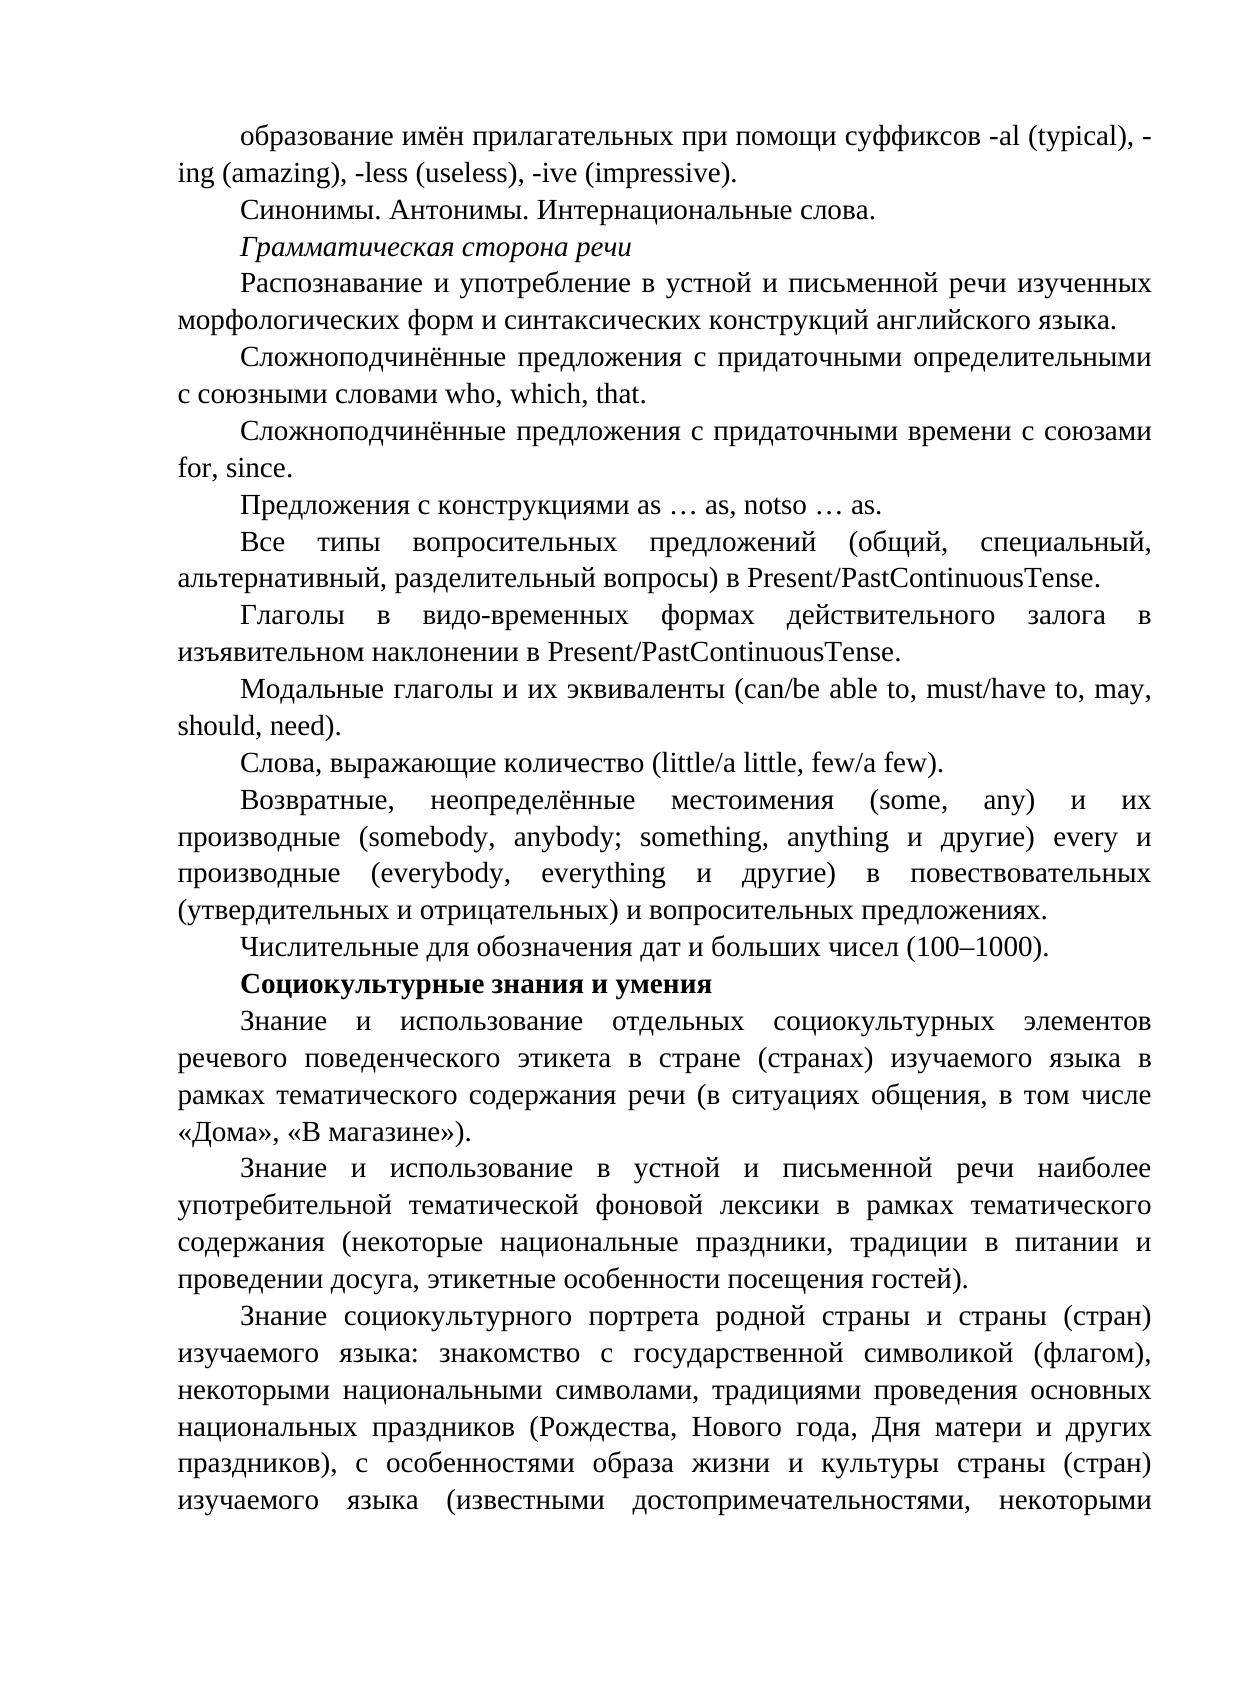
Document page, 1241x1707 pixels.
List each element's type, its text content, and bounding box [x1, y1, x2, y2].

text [177, 1298, 1152, 1516]
text Возвратные, неопределённые местоимения (some, any) и их производные (somebody, anybody; something, anything и другие) every и производные (everybody, everything и другие) в повествовательных (утвердительных и отрицательных) и вопросительных предложениях. [177, 782, 1152, 926]
text Глаголы в видо-временных формах действительного залога в изъявительном наклонении в Present/PastContinuousTense. [177, 597, 1152, 668]
text Модальные глаголы и их эквиваленты (can/be able to, must/have to, may, should, need). [177, 671, 1152, 742]
text Предложения с конструкциями as … as, notso … as. [177, 487, 1152, 520]
text Синонимы. Антонимы. Интернациональные слова. [177, 192, 1152, 225]
text Сложноподчинённые предложения с придаточными времени с союзами for, since. [177, 413, 1152, 483]
text Числительные для обозначения дат и больших чисел (100–1000). [177, 929, 1152, 963]
text Сложноподчинённые предложения с придаточными определительными с союзными словами who, which, that. [177, 339, 1152, 410]
text Все типы вопросительных предложений (общий, специальный, альтернативный, разделительный вопросы) в Present/PastContinuousTense. [177, 524, 1152, 594]
text Распознавание и употребление в устной и письменной речи изученных морфологических форм и синтаксических конструкций английского языка. [177, 266, 1152, 336]
text Знание и использование в устной и письменной речи наиболее употребительной тематической фоновой лексики в рамках тематического содержания (некоторые национальные праздники, традиции в питании и проведении досуга, этикетные особенности посещения гостей). [177, 1151, 1152, 1295]
text Грамматическая сторона речи [177, 229, 1152, 262]
text образование имён прилагательных при помощи суффиксов -al (typical), -ing (amazing), -less (useless), -ive (impressive). [177, 118, 1152, 188]
text Социокультурные знания и умения [177, 966, 1152, 1000]
text Слова, выражающие количество (little/a little, few/a few). [177, 745, 1152, 778]
text Знание и использование отдельных социокультурных элементов речевого поведенческого этикета в стране (странах) изучаемого языка в рамках тематического содержания речи (в ситуациях общения, в том числе «Дома», «В магазине»). [177, 1003, 1152, 1147]
